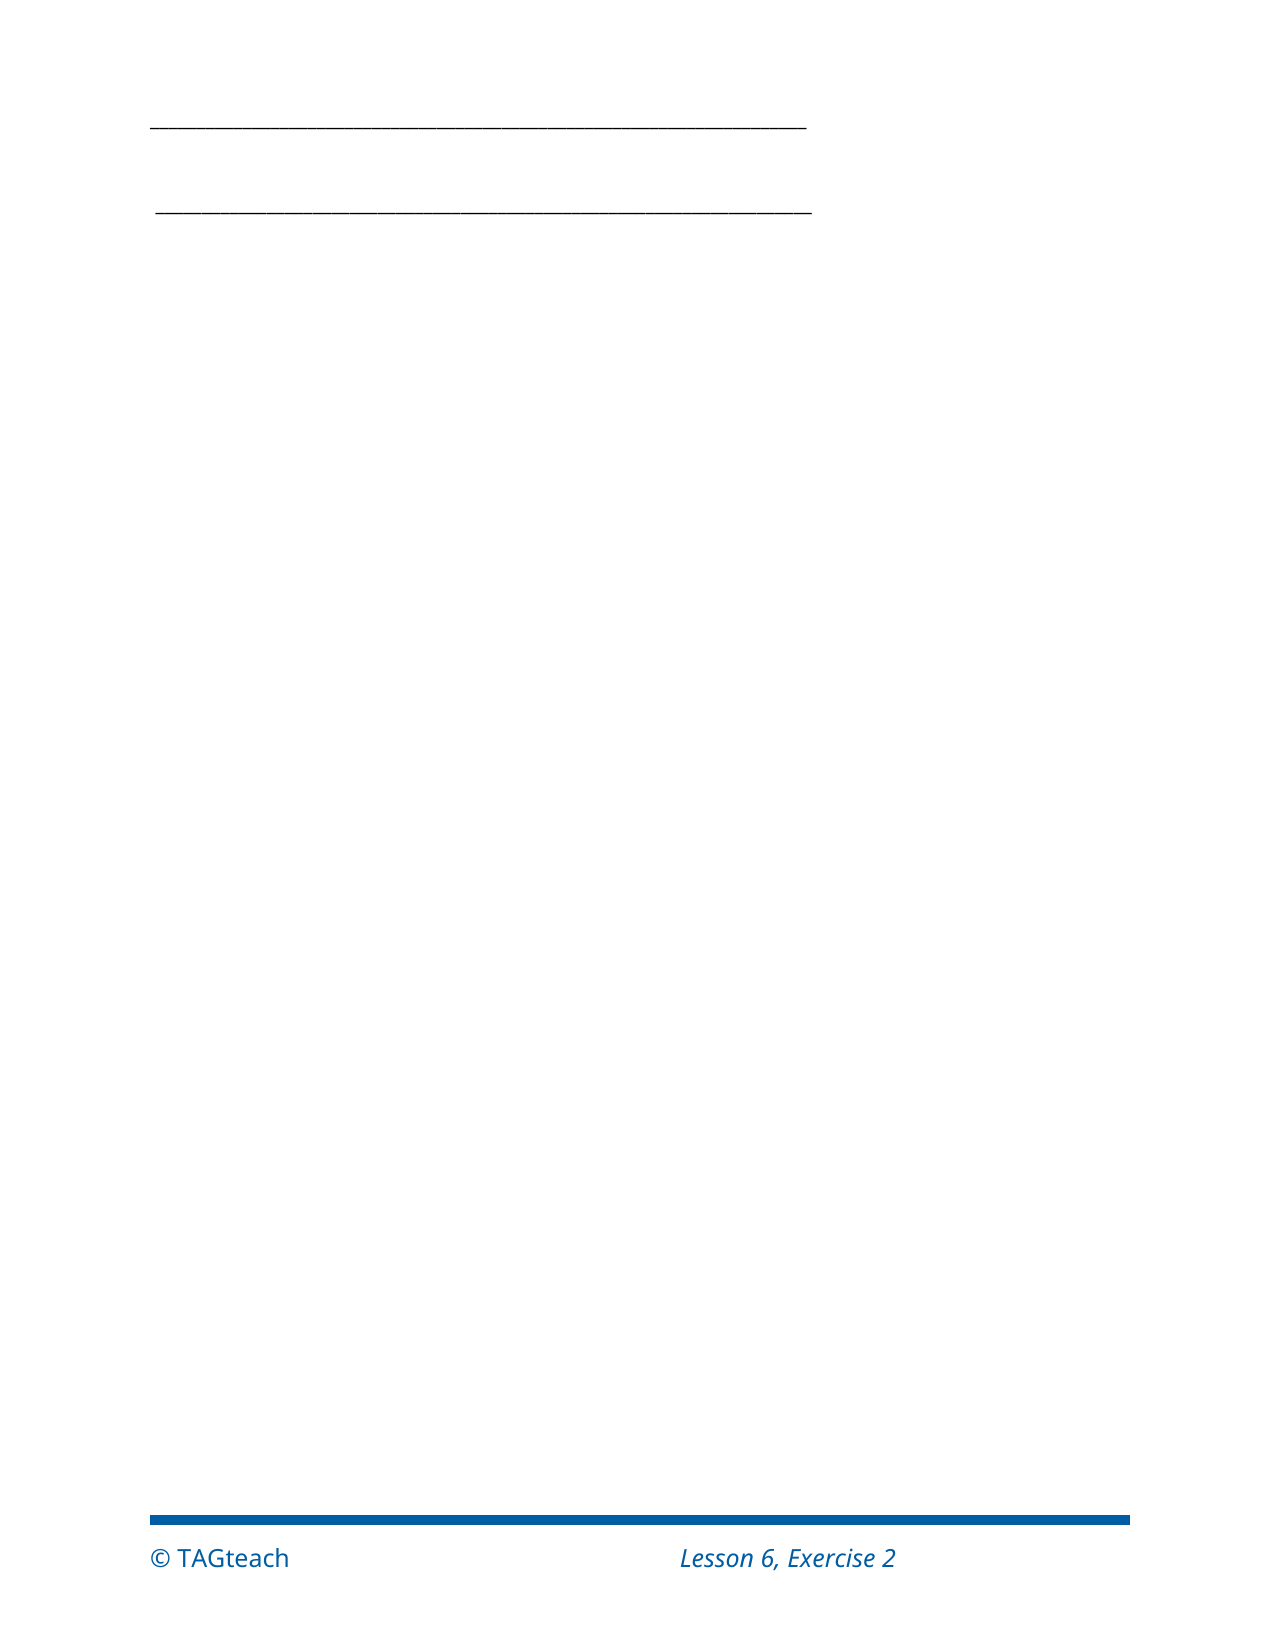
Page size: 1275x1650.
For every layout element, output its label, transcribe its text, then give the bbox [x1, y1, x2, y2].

text _______________________________________________________________________ [150, 104, 1162, 132]
text _______________________________________________________________________ [150, 189, 1162, 217]
